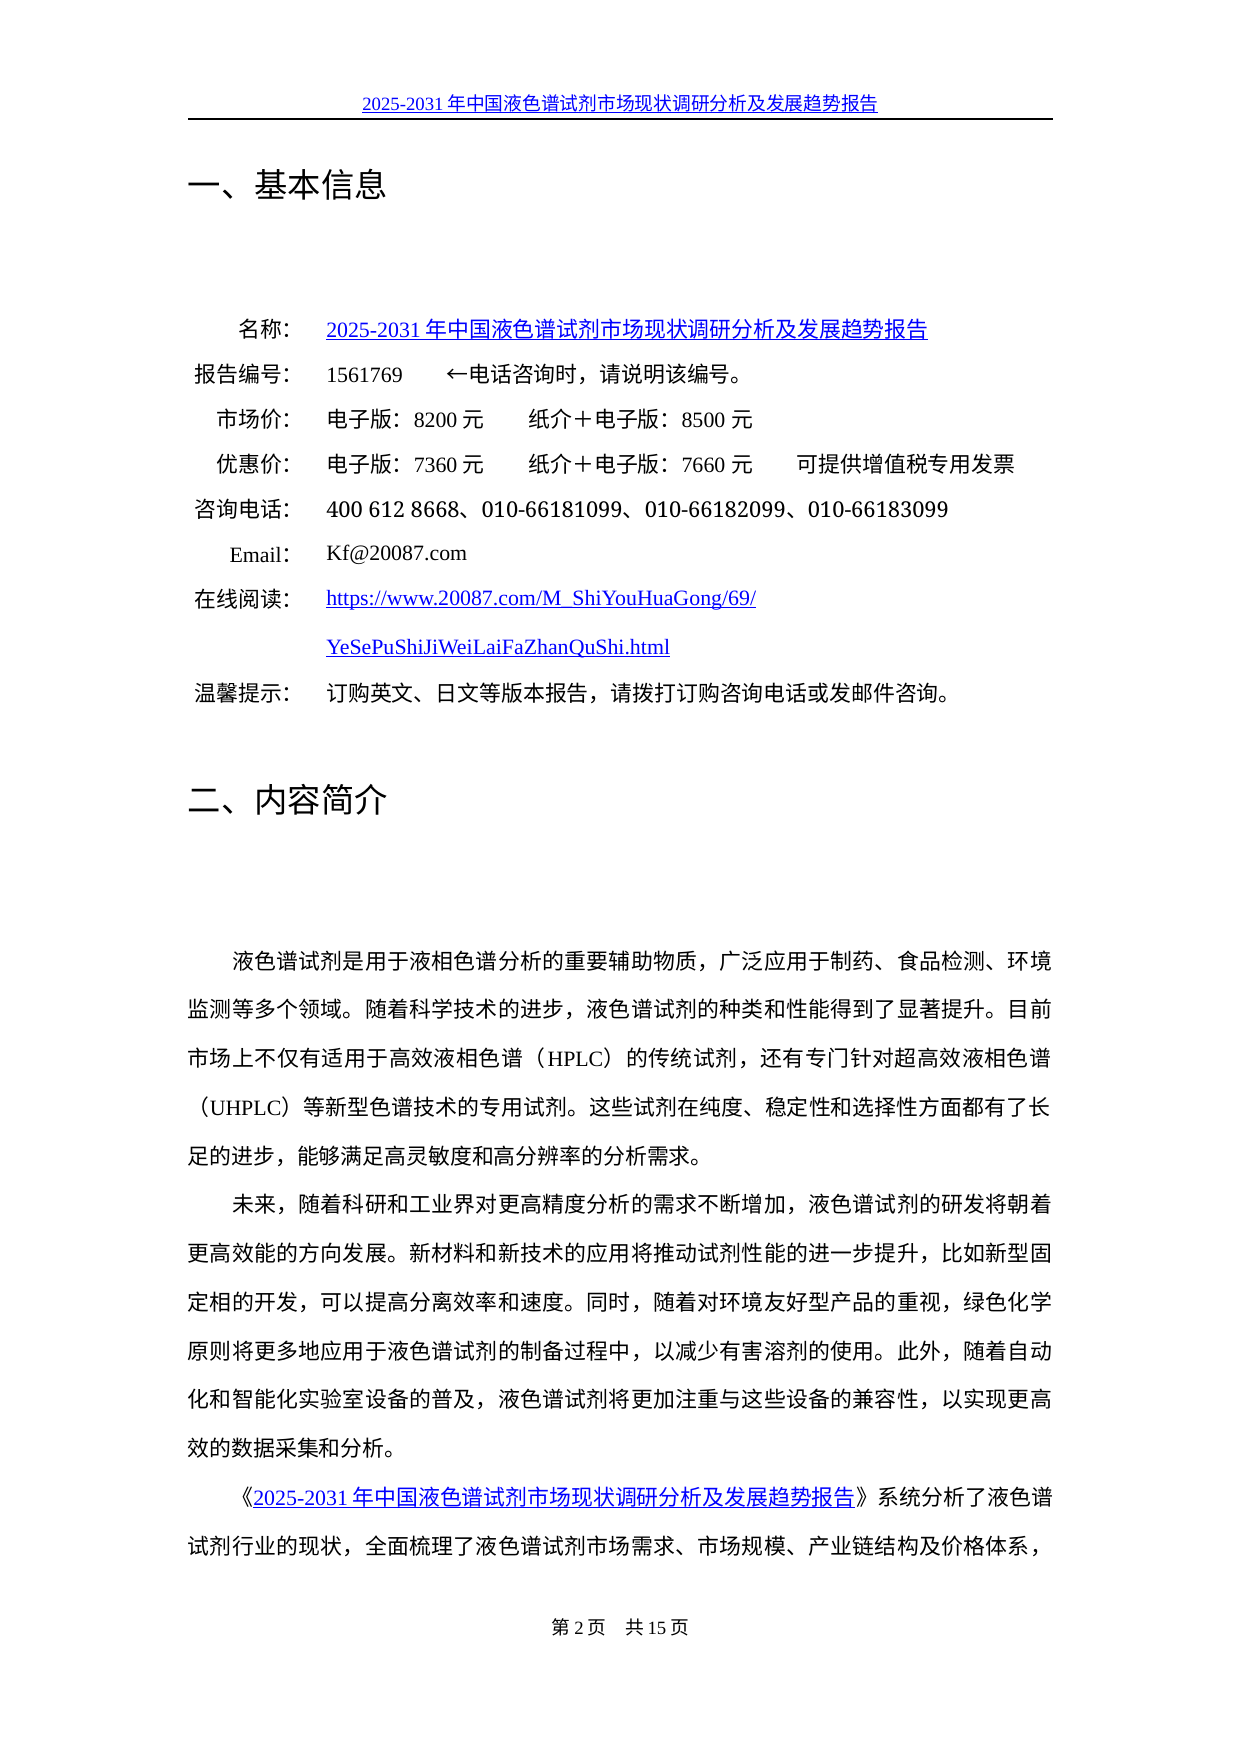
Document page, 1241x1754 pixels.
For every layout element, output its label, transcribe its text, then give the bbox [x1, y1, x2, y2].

table_cell Kf@20087.com [315, 537, 1073, 582]
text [187, 943, 1053, 1561]
table_header 2025-2031年中国液色谱试剂市场现状调研分析及发展趋势报告 [315, 312, 1073, 357]
table_cell 咨询电话： [167, 492, 315, 537]
table_cell 报告编号： [167, 357, 315, 402]
table_cell Email： [167, 537, 315, 582]
table_cell 在线阅读： [167, 582, 315, 675]
table_cell 温馨提示： [167, 675, 315, 720]
title 二、内容简介 [187, 766, 1053, 831]
table_header 名称： [167, 312, 315, 357]
table_cell 400 612 8668、010-66181099、010-66182099、010-66183099 [315, 492, 1073, 537]
table_cell 电子版：8200 元 纸介＋电子版：8500 元 [315, 402, 1073, 447]
table_cell [315, 582, 1073, 675]
title 一、基本信息 [187, 150, 1053, 215]
table_cell 市场价： [167, 402, 315, 447]
table_cell 电子版：7360 元 纸介＋电子版：7660 元 可提供增值税专用发票 [315, 447, 1073, 492]
table_cell 订购英文、日文等版本报告，请拨打订购咨询电话或发邮件咨询。 [315, 675, 1073, 720]
table_cell 优惠价： [167, 447, 315, 492]
table_cell 1561769 ←电话咨询时，请说明该编号。 [315, 357, 1073, 402]
